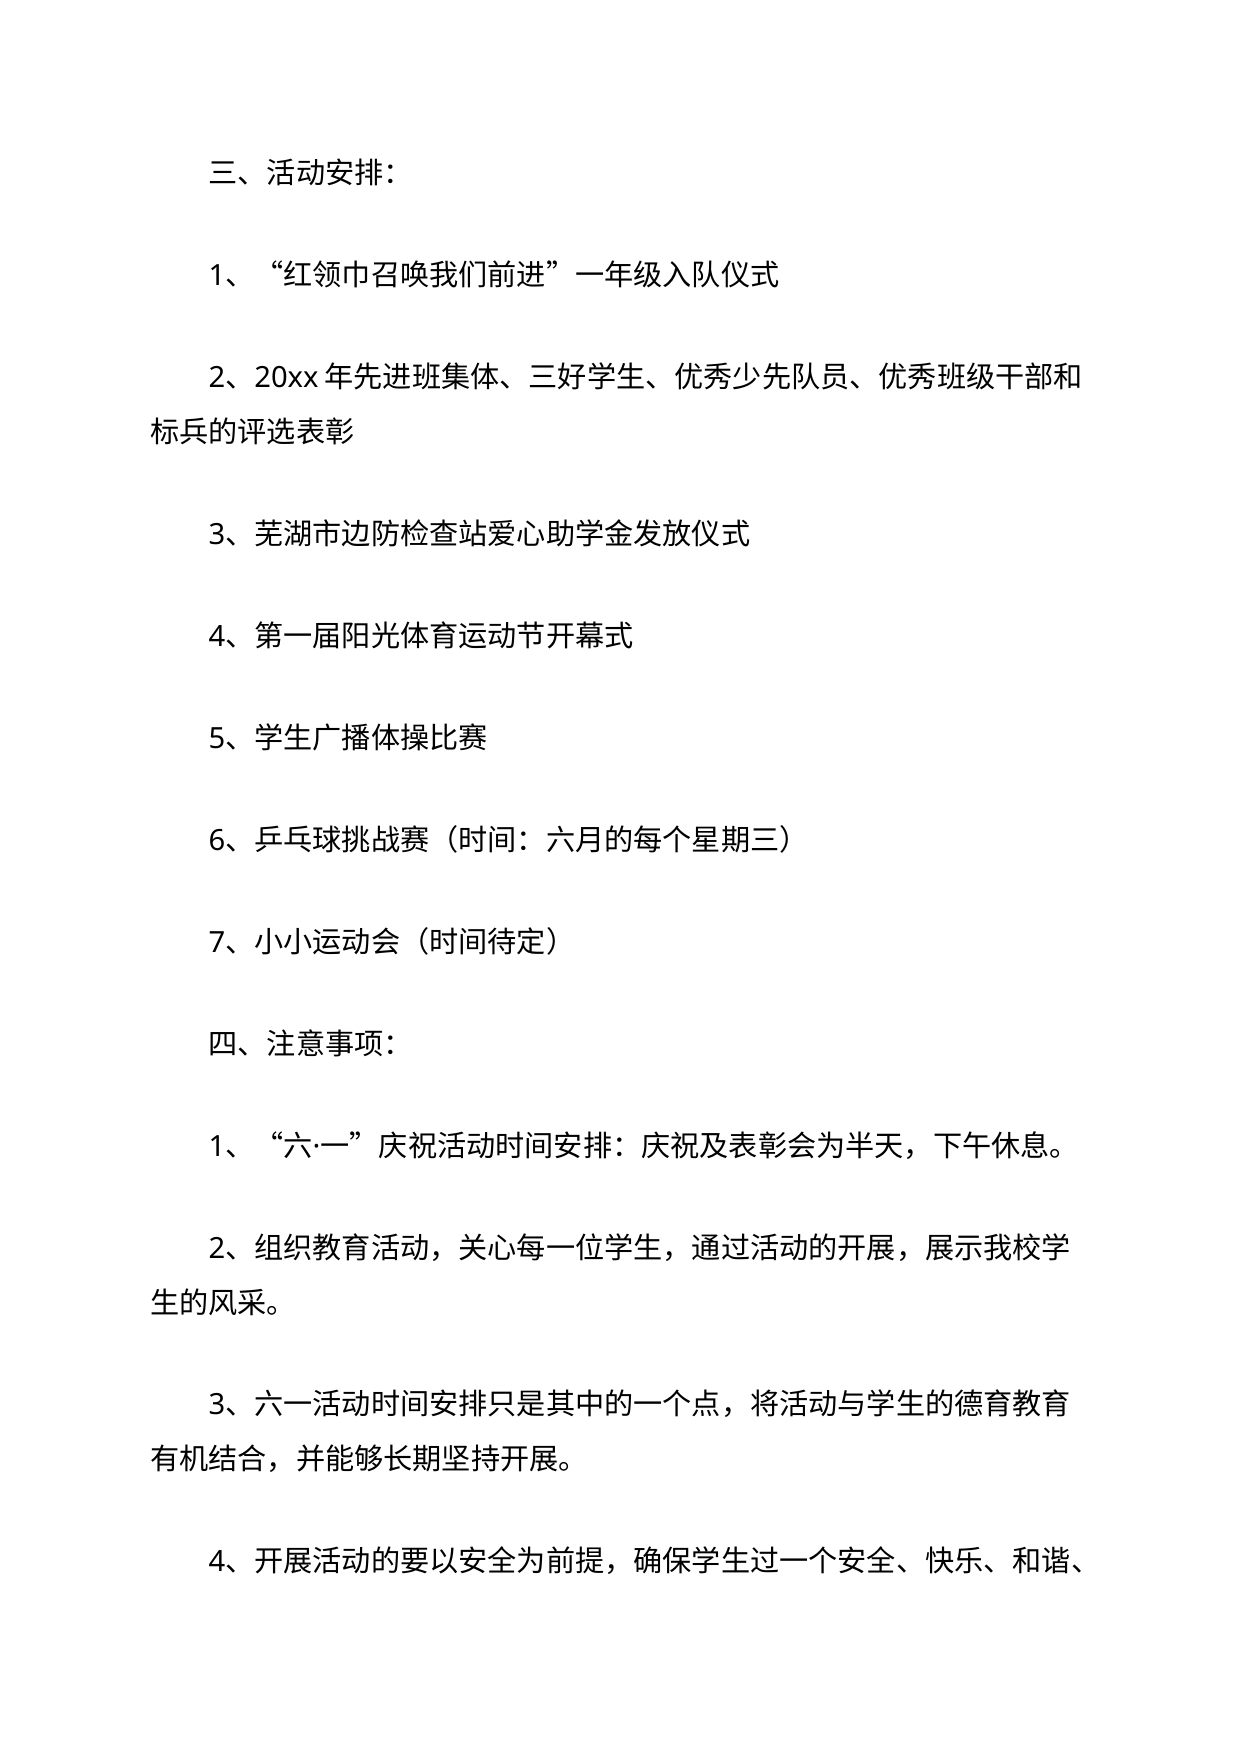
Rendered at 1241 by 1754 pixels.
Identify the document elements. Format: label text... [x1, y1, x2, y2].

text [150, 1538, 1090, 1580]
text 4、第一届阳光体育运动节开幕式 [150, 612, 1090, 655]
text 7、小小运动会（时间待定） [150, 918, 1090, 961]
text 四、注意事项： [150, 1020, 1090, 1063]
text 2、组织教育活动，关心每一位学生，通过活动的开展，展示我校学生的风采。 [150, 1224, 1090, 1321]
text 1、“红领巾召唤我们前进”一年级入队仪式 [150, 252, 1090, 294]
text 1、“六·一”庆祝活动时间安排：庆祝及表彰会为半天，下午休息。 [150, 1122, 1090, 1164]
text 三、活动安排： [150, 150, 1090, 192]
text 5、学生广播体操比赛 [150, 714, 1090, 757]
text 6、乒乓球挑战赛（时间：六月的每个星期三） [150, 816, 1090, 859]
text 3、芜湖市边防检查站爱心助学金发放仪式 [150, 511, 1090, 553]
text 3、六一活动时间安排只是其中的一个点，将活动与学生的德育教育有机结合，并能够长期坚持开展。 [150, 1381, 1090, 1478]
text 2、20xx年先进班集体、三好学生、优秀少先队员、优秀班级干部和标兵的评选表彰 [150, 354, 1090, 451]
